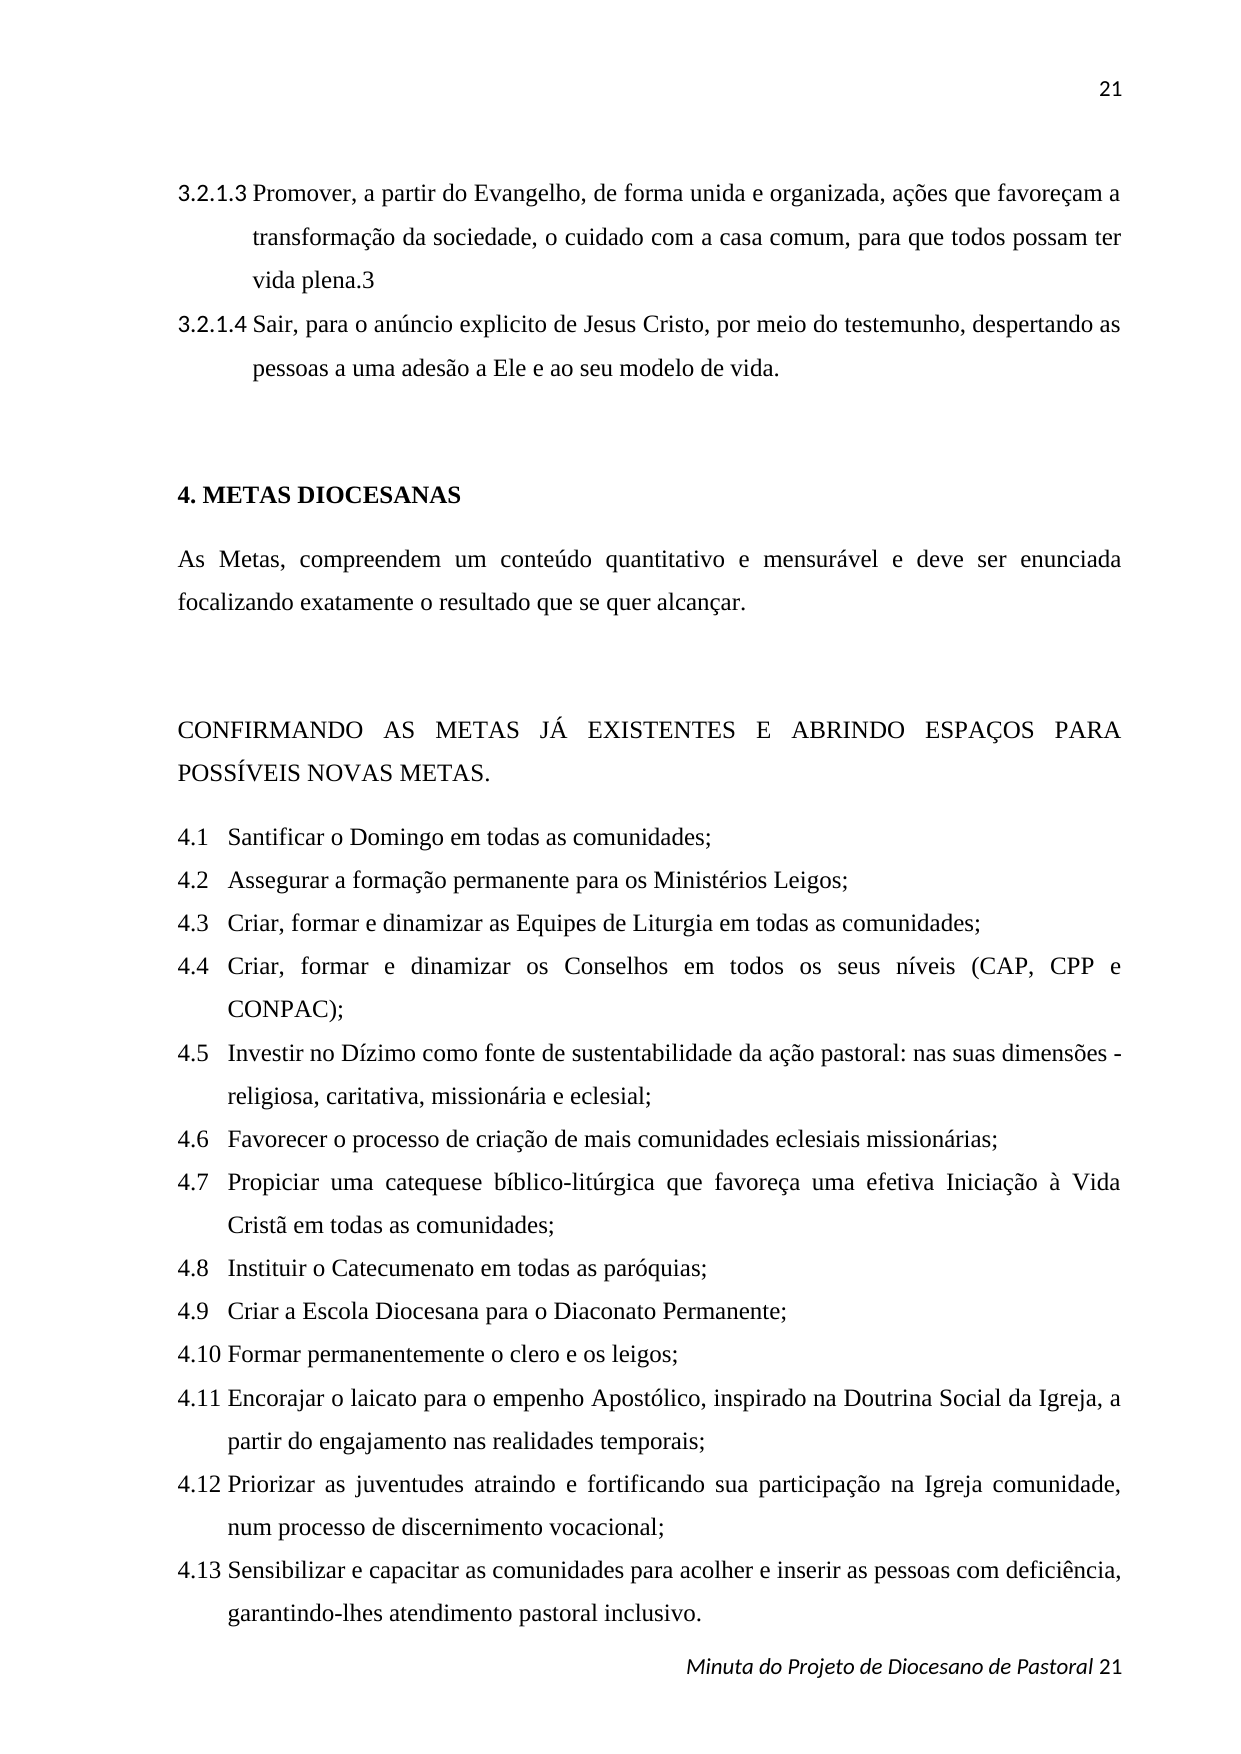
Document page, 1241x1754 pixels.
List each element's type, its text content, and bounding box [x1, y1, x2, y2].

list Criar, formar e dinamizar os Conselhos em todos os seus níveis (CAP, CPP e CONPAC); [177, 951, 1122, 1023]
list Assegurar a formação permanente para os Ministérios Leigos; [177, 865, 1122, 894]
list Promover, a partir do Evangelho, de forma unida e organizada, ações que favoreçam a transformação da sociedade, o cuidado com a casa comum, para que todos possam ter vida plena.3 [177, 177, 1122, 294]
list Favorecer o processo de criação de mais comunidades eclesiais missionárias; [177, 1124, 1122, 1153]
list Investir no Dízimo como fonte de sustentabilidade da ação pastoral: nas suas dimensões - religiosa, caritativa, missionária e eclesial; [177, 1038, 1122, 1109]
text 4. METAS DIOCESANAS [177, 480, 1122, 509]
list Criar, formar e dinamizar as Equipes de Liturgia em todas as comunidades; [177, 908, 1122, 937]
text CONFIRMANDO AS METAS JÁ EXISTENTES E ABRINDO ESPAÇOS PARA POSSÍVEIS NOVAS METAS. [177, 715, 1122, 787]
list Propiciar uma catequese bíblico-litúrgica que favoreça uma efetiva Iniciação à Vida Cristã em todas as comunidades; [177, 1167, 1122, 1239]
list Sensibilizar e capacitar as comunidades para acolher e inserir as pessoas com deficiência, garantindo-lhes atendimento pastoral inclusivo. [177, 1555, 1122, 1627]
list Priorizar as juventudes atraindo e fortificando sua participação na Igreja comunidade, num processo de discernimento vocacional; [177, 1469, 1122, 1541]
list Sair, para o anúncio explicito de Jesus Cristo, por meio do testemunho, despertando as pessoas a uma adesão a Ele e ao seu modelo de vida. [177, 308, 1122, 382]
list Instituir o Catecumenato em todas as paróquias; [177, 1253, 1122, 1282]
text As Metas, compreendem um conteúdo quantitativo e mensurável e deve ser enunciada focalizando exatamente o resultado que se quer alcançar. [177, 544, 1122, 616]
list Santificar o Domingo em todas as comunidades; [177, 822, 1122, 851]
list Criar a Escola Diocesana para o Diaconato Permanente; [177, 1296, 1122, 1325]
list Encorajar o laicato para o empenho Apostólico, inspirado na Doutrina Social da Igreja, a partir do engajamento nas realidades temporais; [177, 1383, 1122, 1454]
list Formar permanentemente o clero e os leigos; [177, 1339, 1122, 1368]
